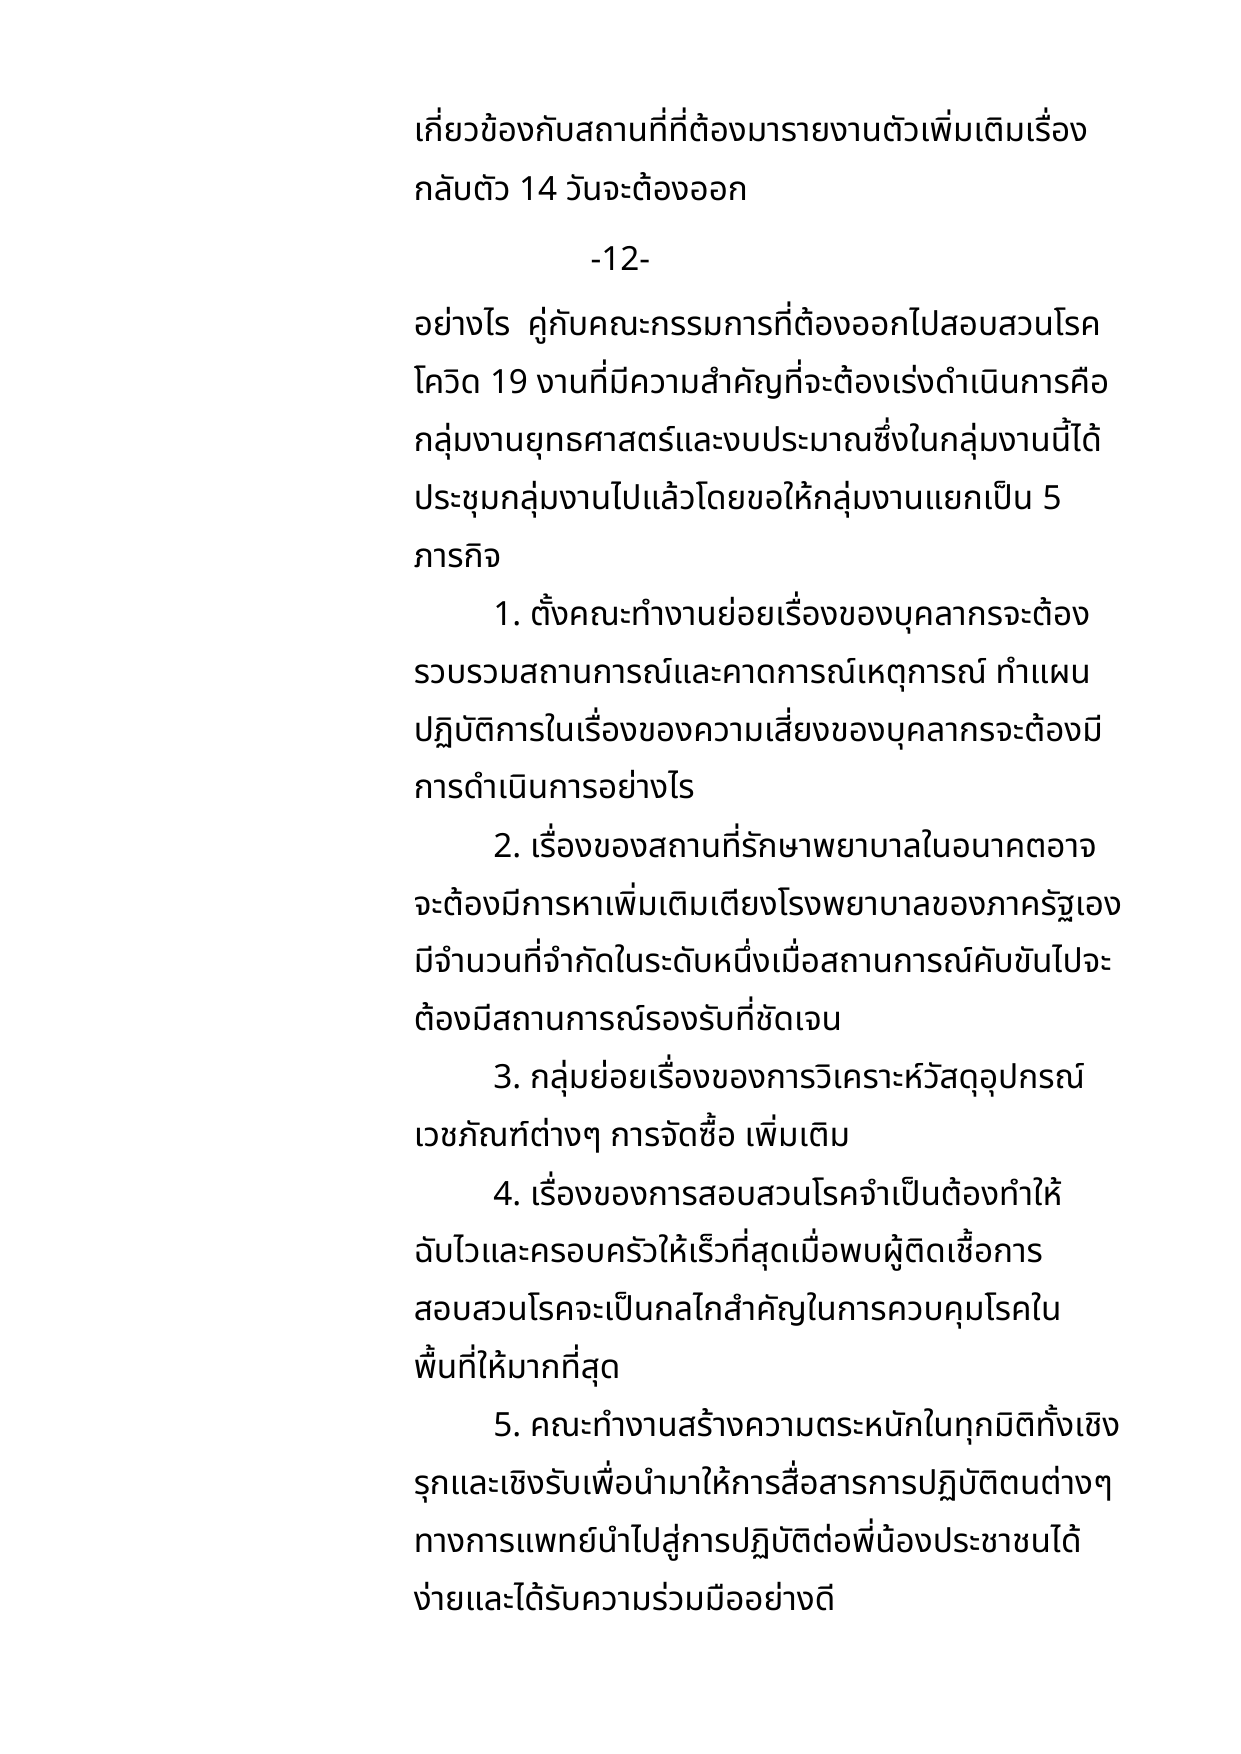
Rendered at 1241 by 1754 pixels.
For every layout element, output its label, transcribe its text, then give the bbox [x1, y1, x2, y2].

text -12- [118, 235, 1122, 280]
text 5. คณะทำงานสร้างความตระหนักในทุกมิติทั้งเชิงรุกและเชิงรับเพื่อนำมาให้การสื่อสารการปฏิบัติตนต่างๆทางการแพทย์นำไปสู่การปฏิบัติต่อพี่น้องประชาชนได้ง่ายและได้รับความร่วมมืออย่างดี [118, 1401, 1122, 1626]
text อย่างไร คู่กับคณะกรรมการที่ต้องออกไปสอบสวนโรค โควิด 19 งานที่มีความสำคัญที่จะต้องเร่งดำเนินการคือ กลุ่มงานยุทธศาสตร์และงบประมาณซึ่งในกลุ่มงานนี้ได้ประชุมกลุ่มงานไปแล้วโดยขอให้กลุ่มงานแยกเป็น 5 ภารกิจ [118, 299, 1122, 582]
text 4. เรื่องของการสอบสวนโรคจำเป็นต้องทำให้ฉับไวและครอบครัวให้เร็วที่สุดเมื่อพบผู้ติดเชื้อการสอบสวนโรคจะเป็นกลไกสำคัญในการควบคุมโรคในพื้นที่ให้มากที่สุด [118, 1169, 1122, 1394]
text 2. เรื่องของสถานที่รักษาพยาบาลในอนาคตอาจจะต้องมีการหาเพิ่มเติมเตียงโรงพยาบาลของภาครัฐเองมีจำนวนที่จำกัดในระดับหนึ่งเมื่อสถานการณ์คับขันไปจะต้องมีสถานการณ์รองรับที่ชัดเจน [118, 821, 1122, 1046]
text 1. ตั้งคณะทำงานย่อยเรื่องของบุคลากรจะต้องรวบรวมสถานการณ์และคาดการณ์เหตุการณ์ ทําแผนปฏิบัติการในเรื่องของความเสี่ยงของบุคลากรจะต้องมีการดำเนินการอย่างไร [118, 589, 1122, 814]
text 3. กลุ่มย่อยเรื่องของการวิเคราะห์วัสดุอุปกรณ์เวชภัณฑ์ต่างๆ การจัดซื้อ เพิ่มเติม [118, 1053, 1122, 1162]
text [118, 106, 1122, 215]
